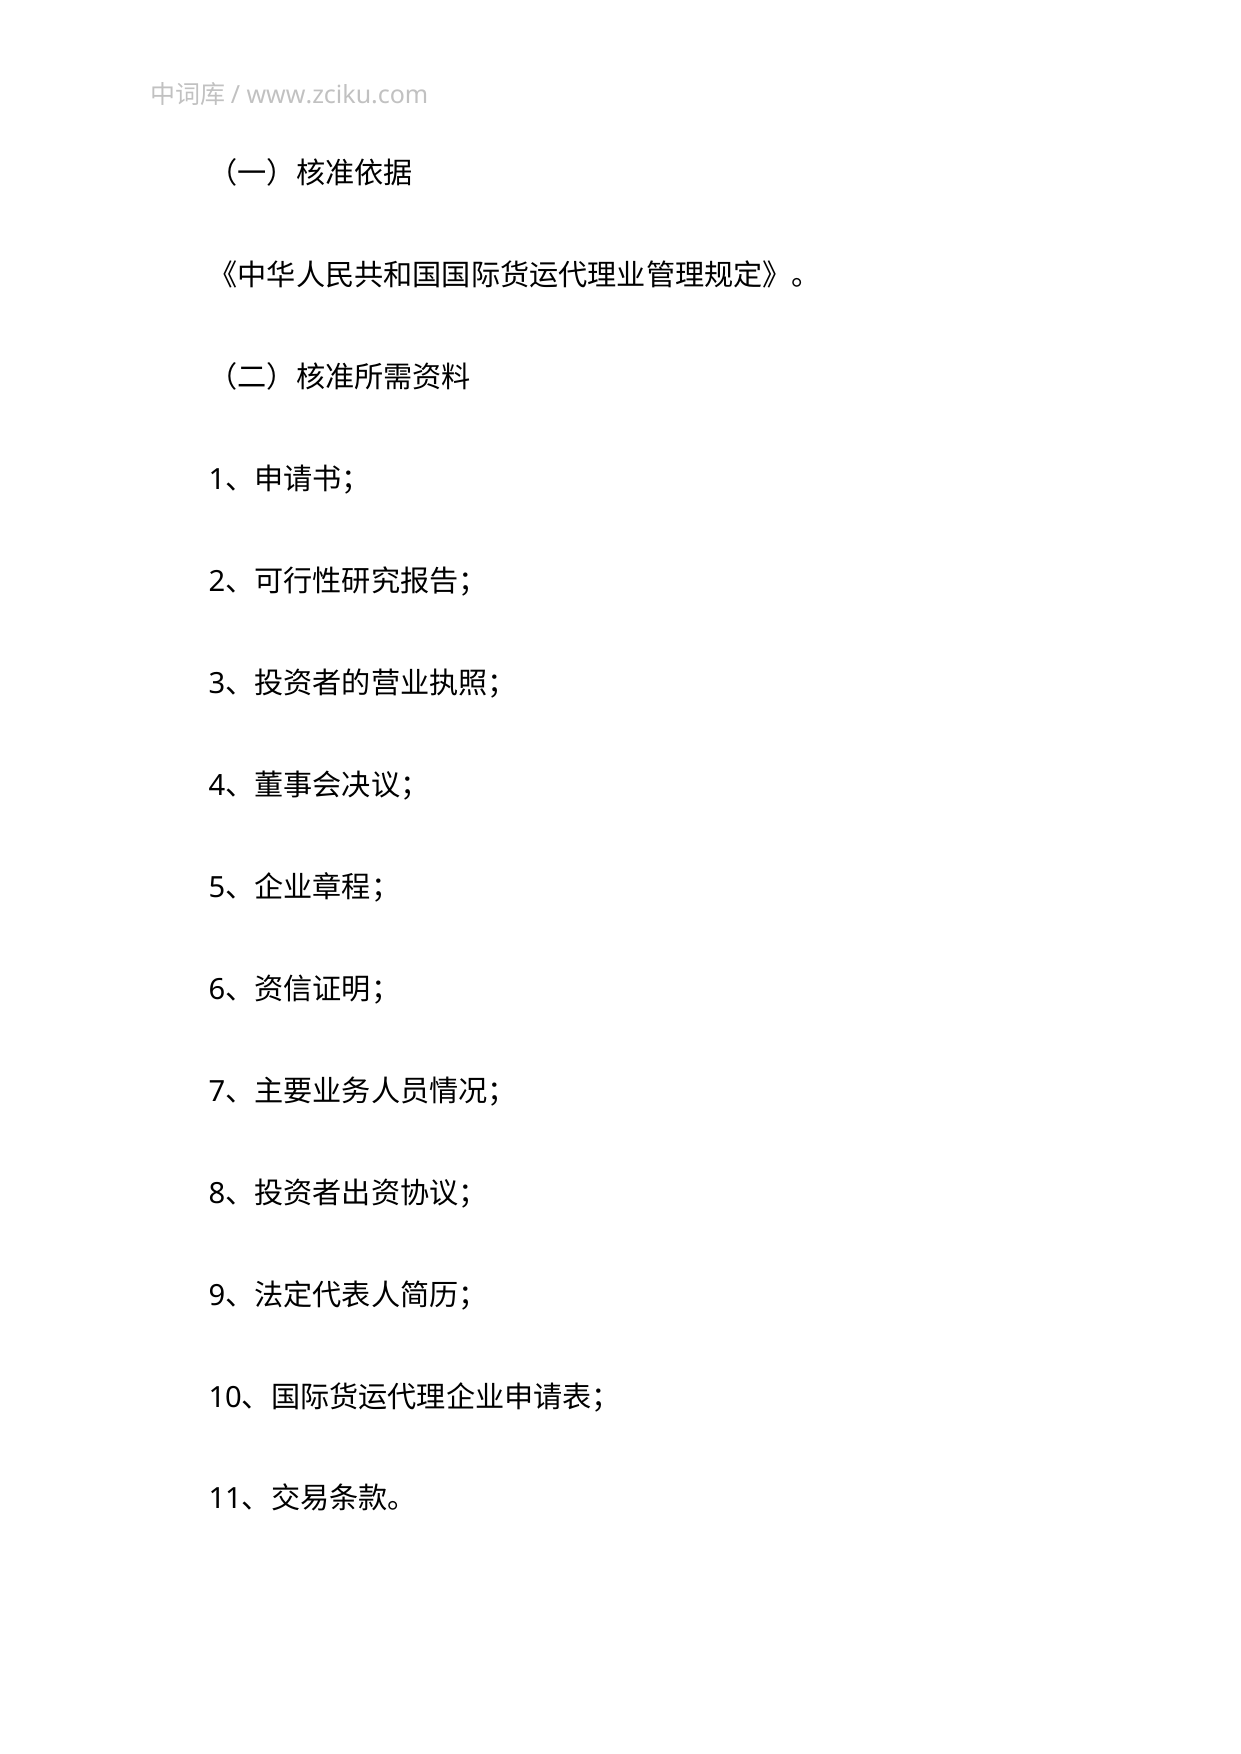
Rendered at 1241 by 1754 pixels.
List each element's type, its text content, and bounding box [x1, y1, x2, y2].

text 2、可行性研究报告； [150, 557, 1090, 600]
text 1、申请书； [150, 455, 1090, 498]
text 3、投资者的营业执照； [150, 659, 1090, 702]
text 5、企业章程； [150, 863, 1090, 906]
text 7、主要业务人员情况； [150, 1067, 1090, 1109]
text 10、国际货运代理企业申请表； [150, 1373, 1090, 1416]
text 《中华人民共和国国际货运代理业管理规定》。 [150, 252, 1090, 294]
text 8、投资者出资协议； [150, 1169, 1090, 1212]
text （二）核准所需资料 [150, 353, 1090, 396]
text 11、交易条款。 [150, 1475, 1090, 1517]
text （一）核准依据 [150, 150, 1090, 192]
text 4、董事会决议； [150, 761, 1090, 804]
text 9、法定代表人简历； [150, 1271, 1090, 1313]
text 6、资信证明； [150, 965, 1090, 1008]
